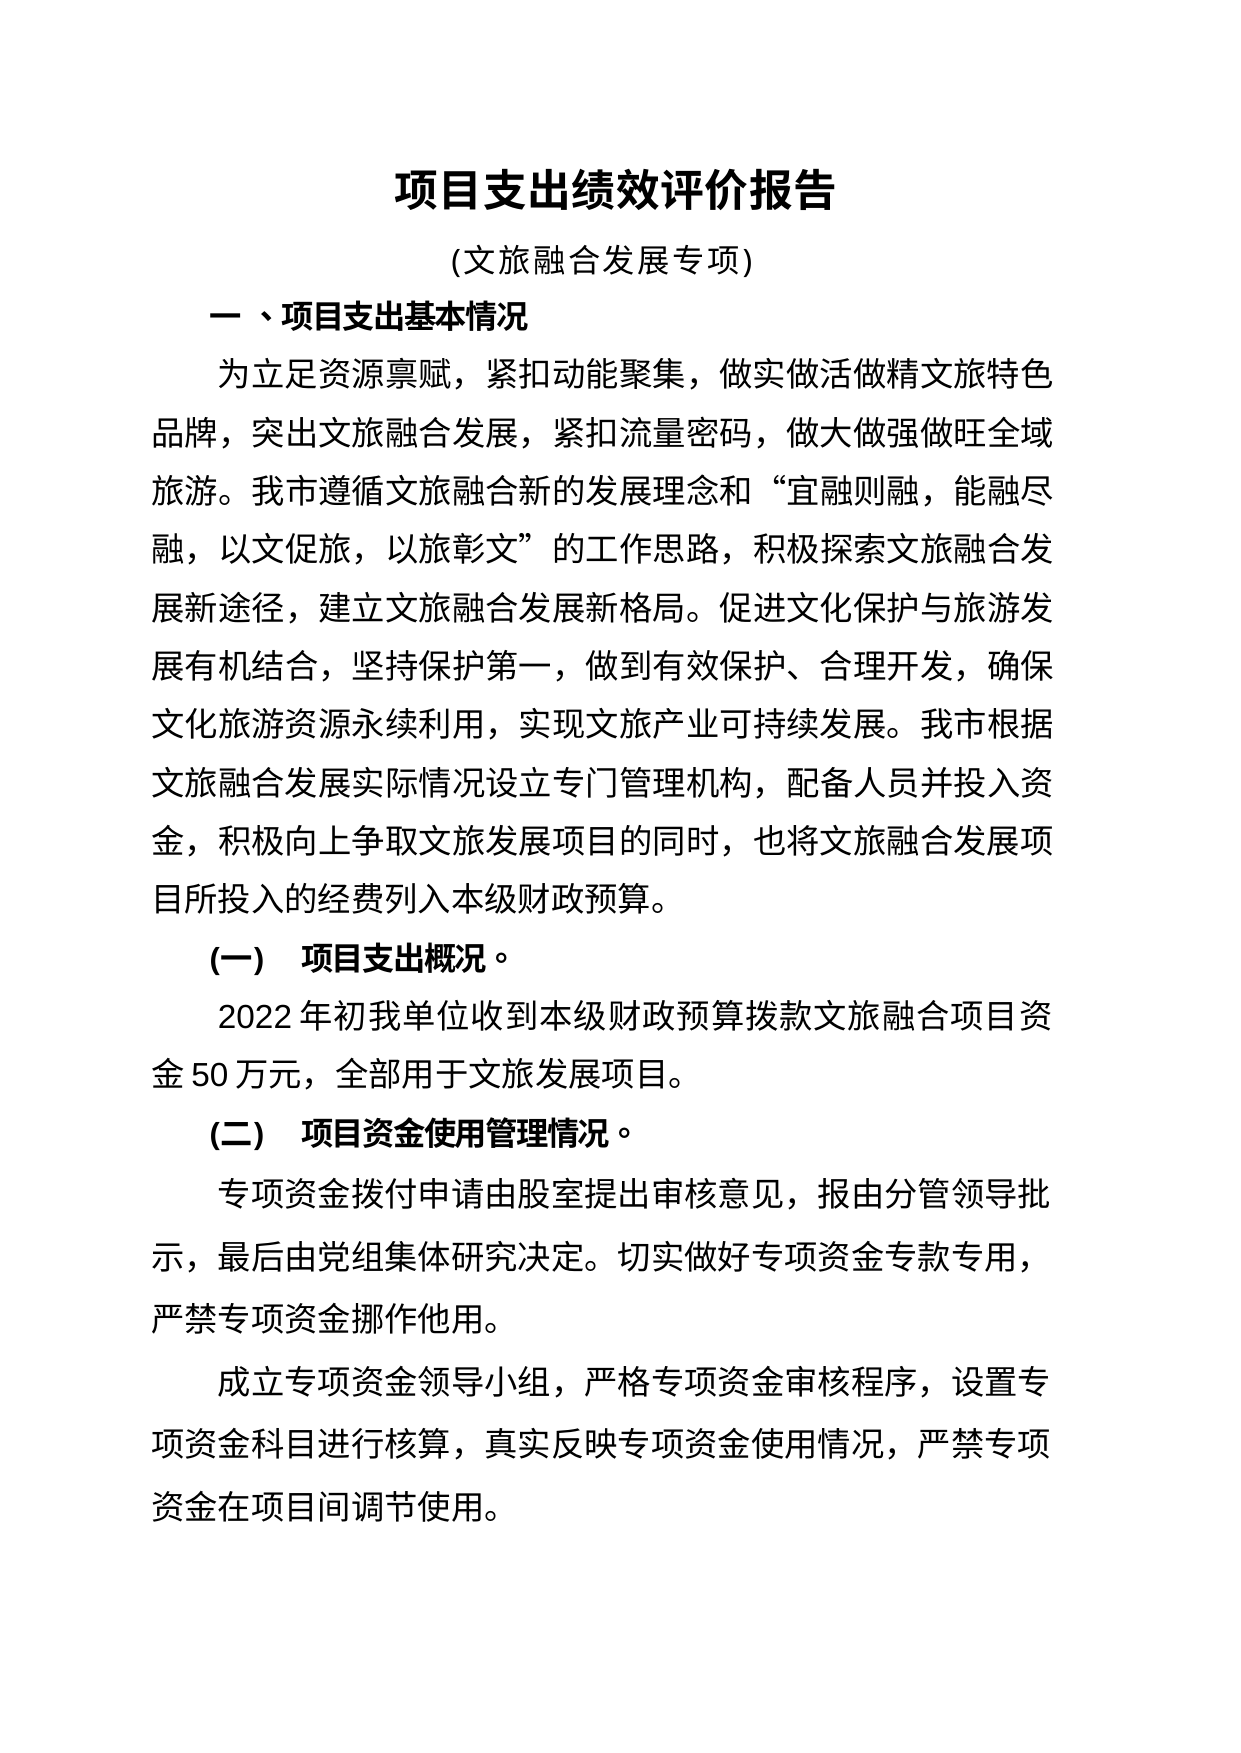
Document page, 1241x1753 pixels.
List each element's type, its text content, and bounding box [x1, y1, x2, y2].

list 项目支出概况。 [151, 923, 1054, 982]
text 一 、项目支出基本情况 [151, 282, 1054, 340]
text (文旅融合发展专项) [151, 238, 1054, 282]
list 专项资金拨付申请由股室提出审核意见，报由分管领导批示，最后由党组集体研究决定。切实做好专项资金专款专用，严禁专项资金挪作他用。 [151, 1157, 1054, 1344]
text 为立足资源禀赋，紧扣动能聚集，做实做活做精文旅特色品牌，突出文旅融合发展，紧扣流量密码，做大做强做旺全域旅游。我市遵循文旅融合新的发展理念和“宜融则融，能融尽融，以文促旅，以旅彰文”的工作思路，积极探索文旅融合发展新途径，建立文旅融合发展新格局。促进文化保护与旅游发展有机结合，坚持保护第一，做到有效保护、合理开发，确保文化旅游资源永续利用，实现文旅产业可持续发展。我市根据文旅融合发展实际情况设立专门管理机构，配备人员并投入资金，积极向上争取文旅发展项目的同时，也将文旅融合发展项目所投入的经费列入本级财政预算。 [151, 340, 1054, 923]
list 成立专项资金领导小组，严格专项资金审核程序，设置专项资金科目进行核算，真实反映专项资金使用情况，严禁专项资金在项目间调节使用。 [151, 1344, 1054, 1532]
text 项目支出绩效评价报告 [394, 163, 1054, 218]
list 项目资金使用管理情况。 [151, 1098, 1054, 1157]
text 2022年初我单位收到本级财政预算拨款文旅融合项目资金50万元，全部用于文旅发展项目。 [151, 982, 1054, 1098]
